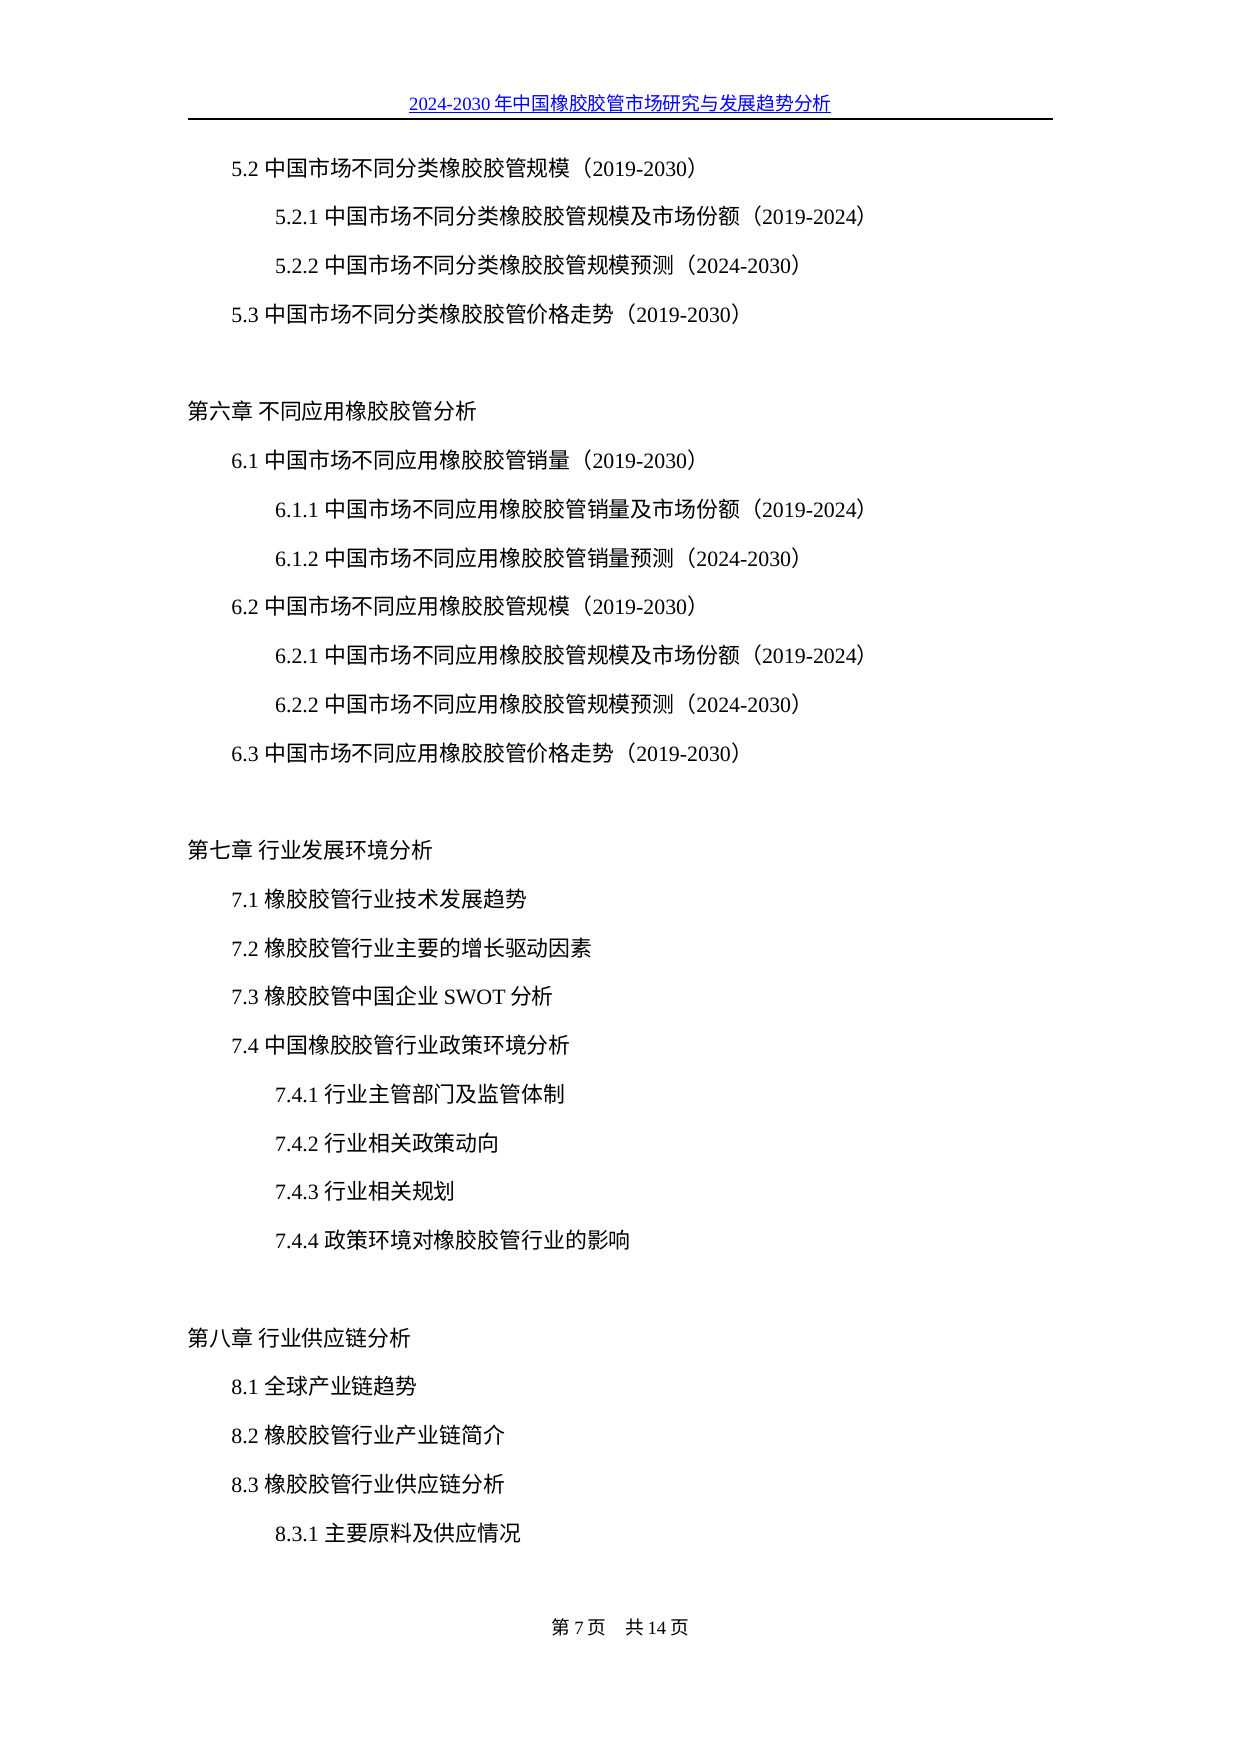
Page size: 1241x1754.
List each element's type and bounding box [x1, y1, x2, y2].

text [187, 150, 1053, 1548]
